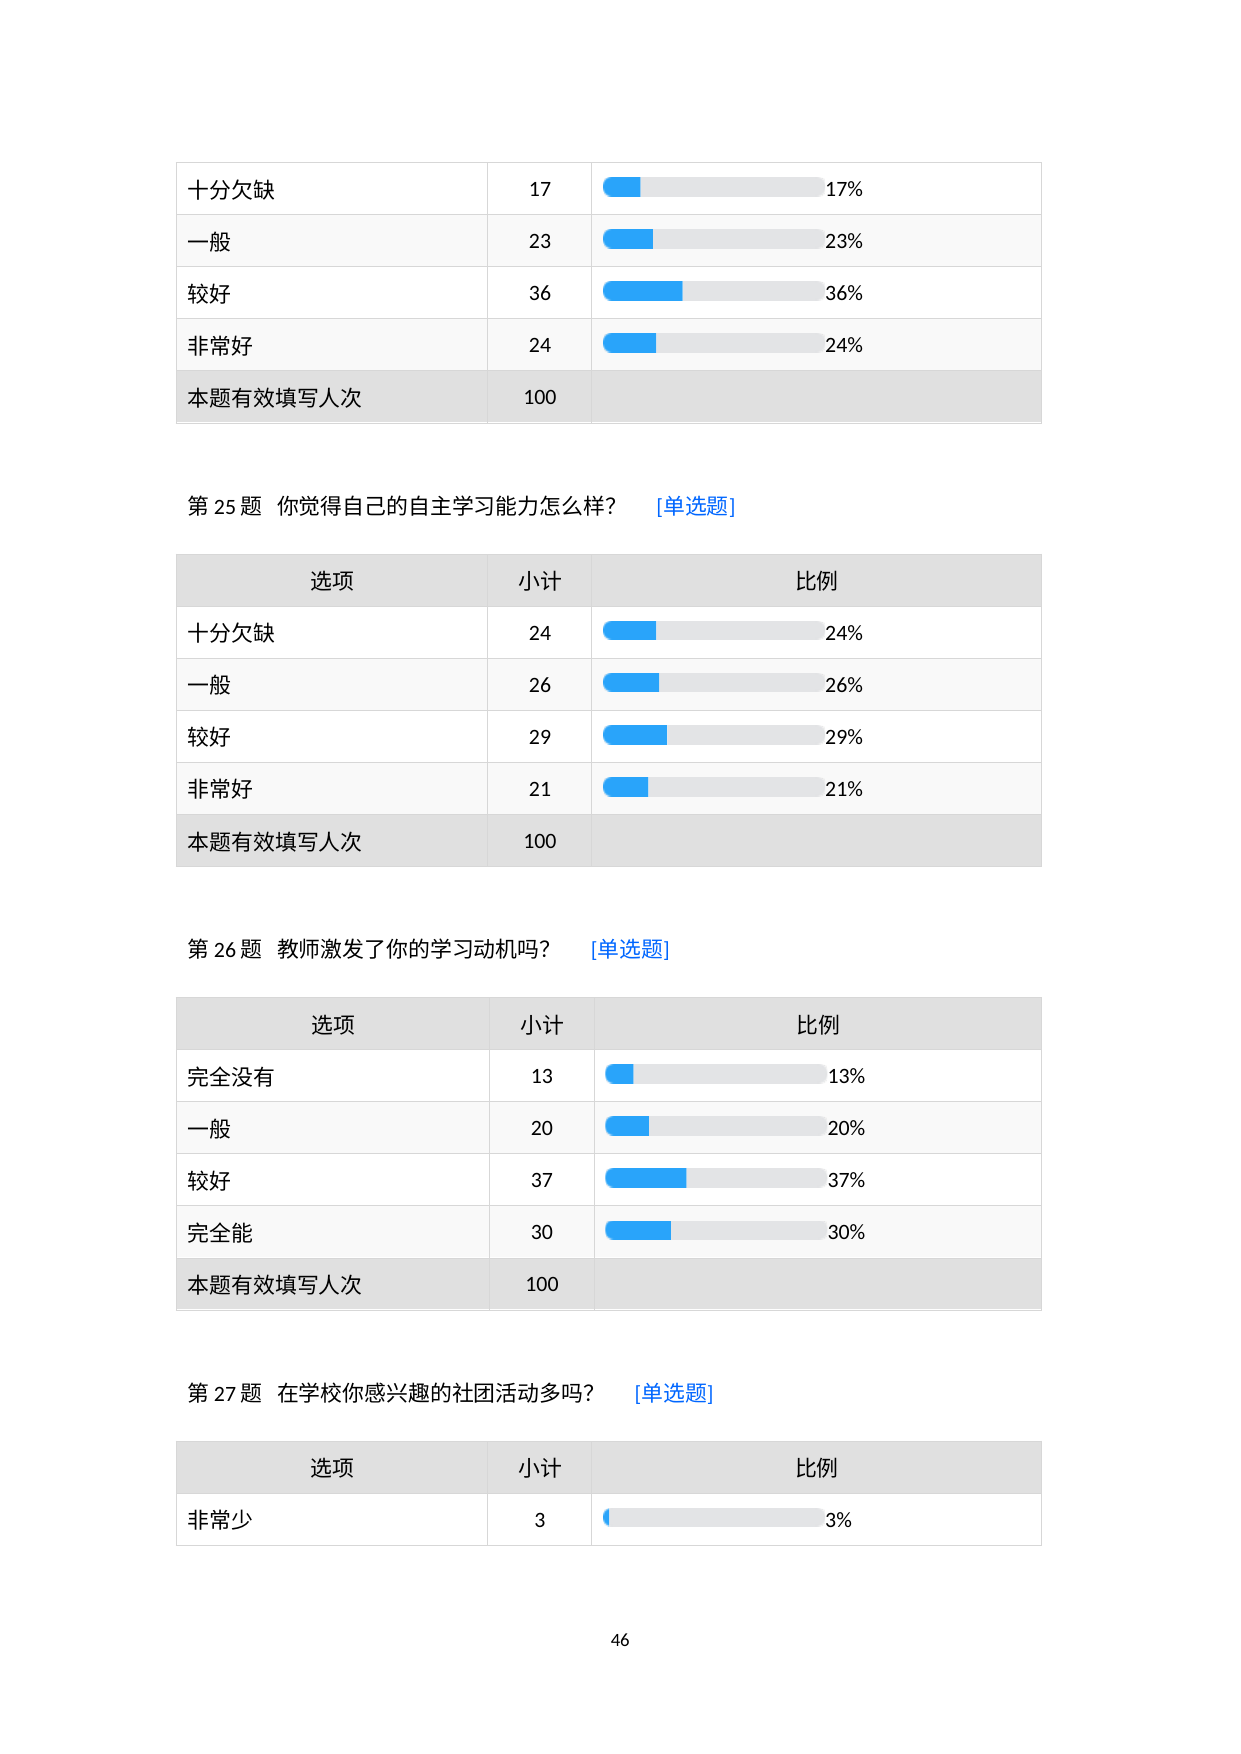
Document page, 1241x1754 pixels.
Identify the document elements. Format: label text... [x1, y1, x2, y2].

table_cell 29 [488, 711, 591, 762]
table_cell 一般 [177, 659, 487, 710]
picture [603, 177, 826, 197]
table_cell 100 [490, 1259, 594, 1309]
table_header 小计 [490, 998, 594, 1049]
picture [603, 281, 826, 301]
table_cell 较好 [177, 267, 487, 318]
table_cell 24% [592, 607, 1041, 658]
table_cell 36% [592, 267, 1041, 318]
picture [603, 673, 826, 692]
table_cell 本题有效填写人次 [177, 815, 487, 866]
table_header 选项 [177, 1442, 487, 1493]
table_cell 非常好 [177, 319, 487, 370]
table_cell 较好 [177, 711, 487, 762]
table_cell 29% [592, 711, 1041, 762]
table_cell 十分欠缺 [177, 163, 487, 214]
table_cell 本题有效填写人次 [177, 1259, 489, 1309]
picture [605, 1064, 828, 1084]
table_cell 十分欠缺 [177, 607, 487, 658]
table_cell 23% [592, 215, 1041, 266]
table_cell 本题有效填写人次 [177, 371, 487, 422]
table_cell 20% [595, 1102, 1041, 1153]
table_cell 23 [488, 215, 591, 266]
table_header 选项 [177, 555, 487, 606]
text 第25题 你觉得自己的自主学习能力怎么样？ [单选题] [187, 488, 1053, 521]
table_cell 非常少 [177, 1494, 487, 1545]
table_cell 13 [490, 1050, 594, 1101]
table_cell 13% [595, 1050, 1041, 1101]
table_cell 3 [488, 1494, 591, 1545]
table_cell 100 [488, 371, 591, 422]
table_cell 100 [488, 815, 591, 866]
table_cell 26% [592, 659, 1041, 710]
table_cell 17% [592, 163, 1041, 214]
text 第26题 教师激发了你的学习动机吗？ [单选题] [187, 932, 1053, 964]
table_cell 20 [490, 1102, 594, 1153]
table_cell 完全能 [177, 1206, 489, 1257]
picture [605, 1116, 828, 1136]
picture [605, 1168, 828, 1188]
table_cell 17 [488, 163, 591, 214]
table_cell 21 [488, 763, 591, 814]
table_cell [595, 1259, 1041, 1309]
picture [603, 621, 826, 640]
table_cell 较好 [177, 1154, 489, 1205]
table_cell 37% [595, 1154, 1041, 1205]
table_header 小计 [488, 555, 591, 606]
table_cell 一般 [177, 215, 487, 266]
text 第27题 在学校你感兴趣的社团活动多吗？ [单选题] [187, 1376, 1053, 1408]
table_cell 36 [488, 267, 591, 318]
picture [605, 1221, 828, 1240]
table_cell 21% [592, 763, 1041, 814]
table_cell [592, 371, 1041, 422]
table_cell 完全没有 [177, 1050, 489, 1101]
table_cell 24 [488, 607, 591, 658]
table_cell 24% [592, 319, 1041, 370]
table_header 选项 [177, 998, 489, 1049]
picture [603, 1508, 826, 1527]
picture [603, 333, 826, 353]
table_cell 30% [595, 1206, 1041, 1257]
picture [603, 777, 826, 797]
table_header 比例 [595, 998, 1041, 1049]
picture [603, 725, 826, 745]
table_header 比例 [592, 1442, 1041, 1493]
table_cell [592, 815, 1041, 866]
picture [603, 229, 826, 249]
table_cell 30 [490, 1206, 594, 1257]
table_cell 24 [488, 319, 591, 370]
table_cell 26 [488, 659, 591, 710]
table_cell 非常好 [177, 763, 487, 814]
table_header 小计 [488, 1442, 591, 1493]
table_header 比例 [592, 555, 1041, 606]
table_cell 3% [592, 1494, 1041, 1545]
table_cell 37 [490, 1154, 594, 1205]
table_cell 一般 [177, 1102, 489, 1153]
